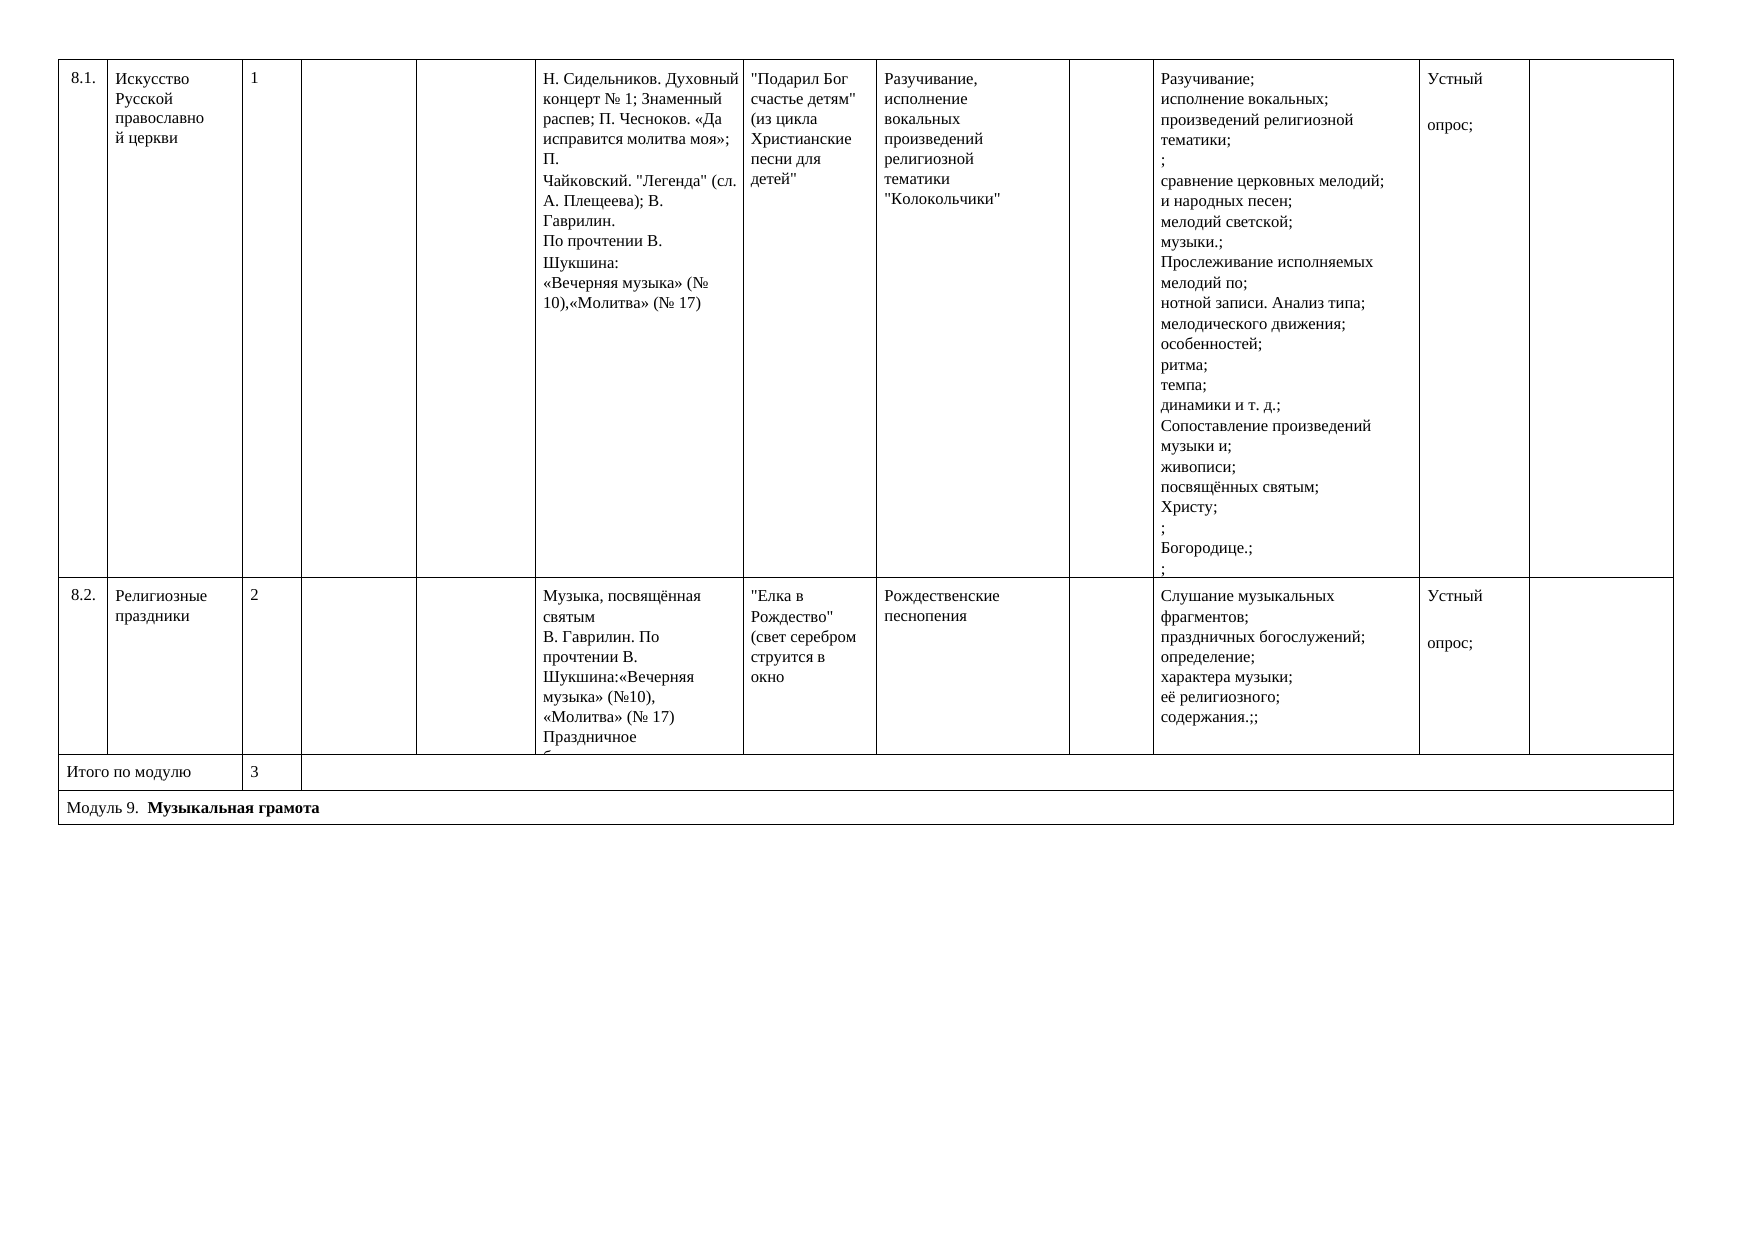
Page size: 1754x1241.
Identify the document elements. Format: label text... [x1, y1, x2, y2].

table_header Искусство Русской православной церкви [108, 60, 242, 577]
table_header 8.1. [59, 60, 107, 577]
table_header Разучивание, исполнение вокальных произведений религиозной тематики "Колокольчики" [877, 60, 1069, 577]
table_cell [302, 755, 1673, 790]
table_header [1070, 60, 1153, 577]
table_header Разучивание; исполнение вокальных; произведений религиозной тематики; ; сравнение церковных мелодий; и народных песен; мелодий светской; музыки.; Прослеживание исполняемых мелодий по; нотной записи. Анализ типа; мелодического движения; особенностей; ритма; темпа; динамики и т. д.; Сопоставление произведений музыки и; живописи; посвящённых святым; Христу; ; Богородице.; ; [1154, 60, 1419, 577]
table_header [302, 60, 416, 577]
table_cell [1070, 578, 1153, 753]
table_header Н. Сидельников. Духовный концерт № 1; Знаменный распев; П. Чесноков. «Да исправится молитва моя»; П. Чайковский. "Легенда" (сл. А. Плещеева); В. Гаврилин. По прочтении В. Шукшина: «Вечерняя музыка» (№ 10),«Молитва» (№ 17) [536, 60, 743, 577]
table_header [1530, 60, 1673, 577]
table_cell 8.2. [59, 578, 107, 753]
table_header "Подарил Бог счастье детям" (из цикла Христианские песни для детей" [744, 60, 876, 577]
table_header 1 [243, 60, 301, 577]
table_cell Религиозные праздники [108, 578, 242, 753]
table_cell Итого по модулю [59, 755, 242, 790]
table_cell Музыка, посвящённая святым В. Гаврилин. По прочтении В. Шукшина:«Вечерняя музыка» (№10), «Молитва» (№ 17) Праздничное богослужение [536, 578, 743, 753]
table_cell [417, 578, 535, 753]
table_cell [1530, 578, 1673, 753]
table_cell Устный опрос; [1420, 578, 1529, 753]
table_cell [302, 578, 416, 753]
table_cell 2 [243, 578, 301, 753]
table_cell Модуль 9. Музыкальная грамота [59, 791, 1673, 824]
table_header [417, 60, 535, 577]
table_cell Слушание музыкальных фрагментов; праздничных богослужений; определение; характера музыки; её религиозного; содержания.;; [1154, 578, 1419, 753]
table_cell "Елка в Рождество" (свет серебром струится в окно [744, 578, 876, 753]
table_cell Рождественские песнопения [877, 578, 1069, 753]
table_cell 3 [243, 755, 301, 790]
table_header Устный опрос; [1420, 60, 1529, 577]
